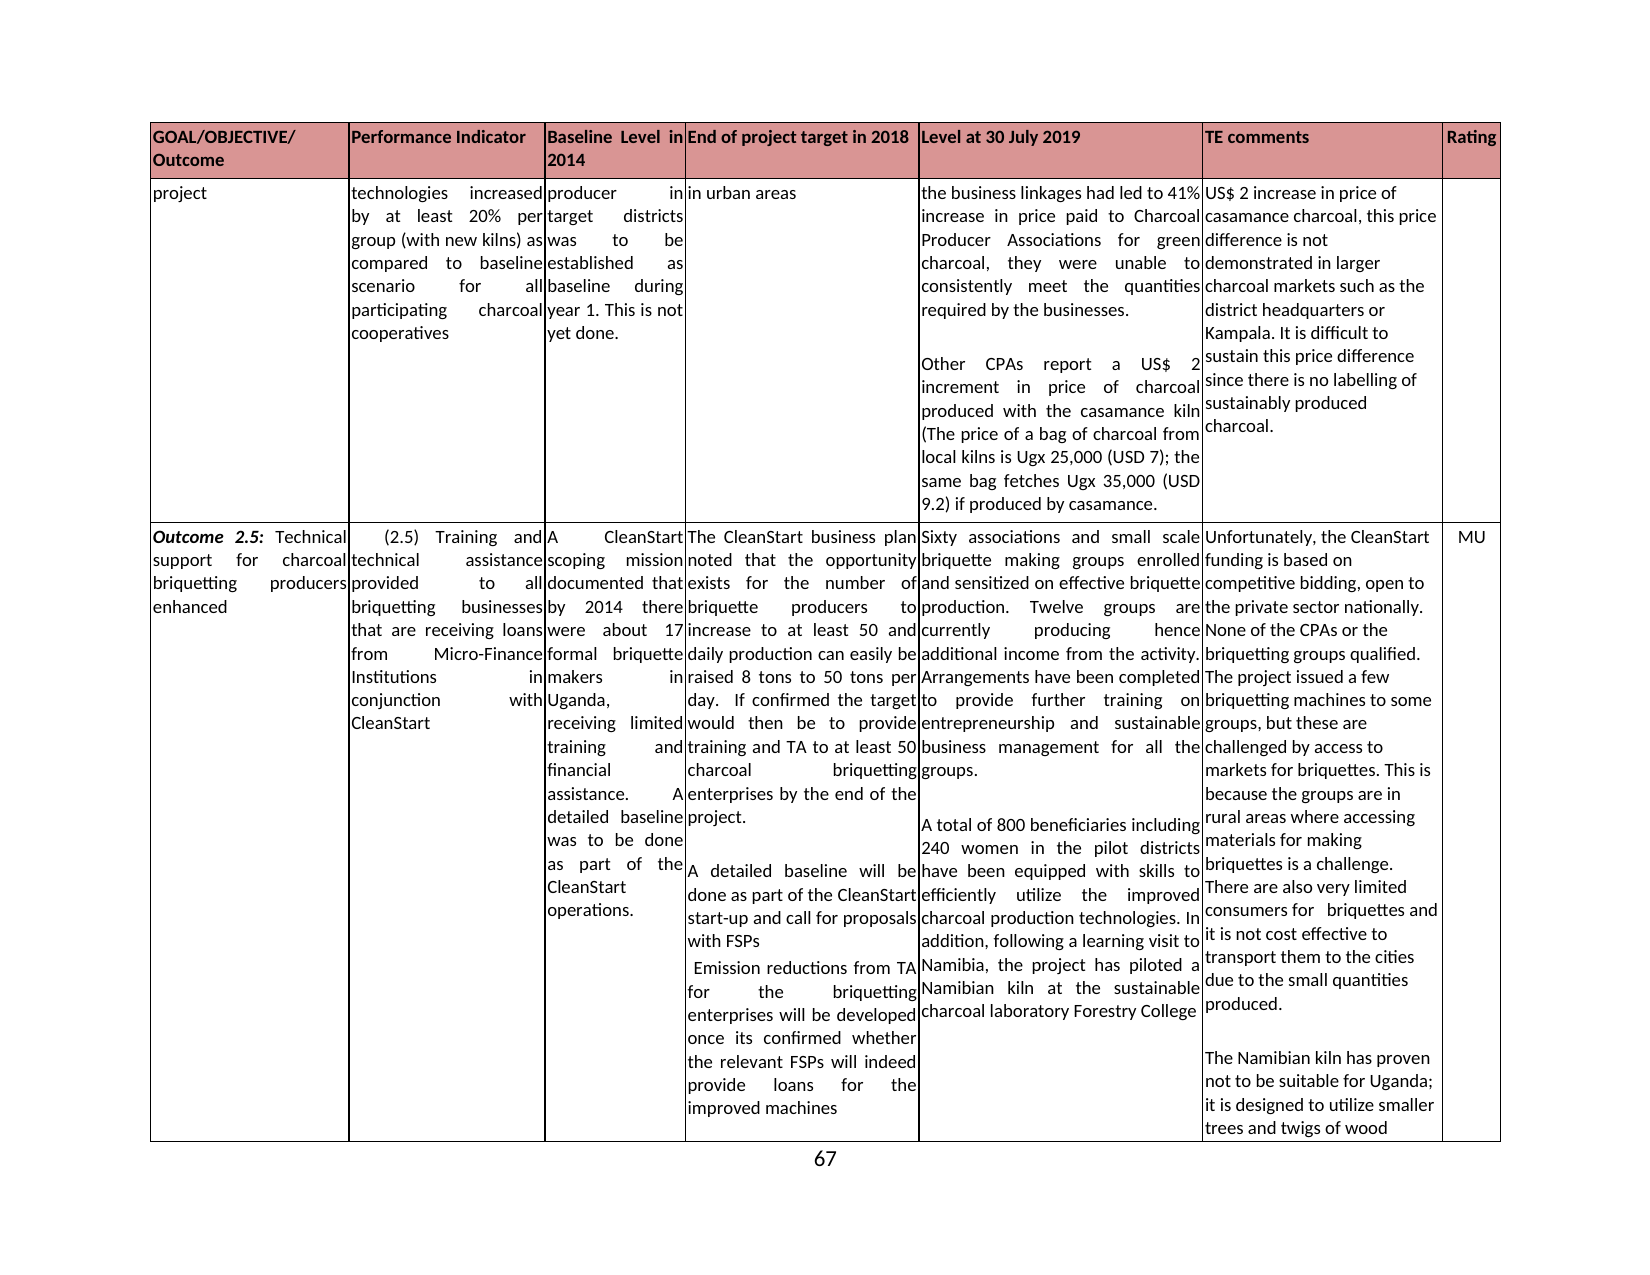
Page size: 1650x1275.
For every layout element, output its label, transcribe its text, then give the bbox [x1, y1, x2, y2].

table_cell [546, 179, 685, 522]
table_cell MS [1443, 179, 1500, 522]
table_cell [151, 523, 348, 1141]
table_header TE comments [1203, 123, 1442, 178]
table_header Rating [1443, 123, 1500, 178]
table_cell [920, 179, 1202, 522]
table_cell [546, 523, 685, 1141]
table_header GOAL/OBJECTIVE/ Outcome [151, 123, 348, 178]
table_header Baseline Level in 2014 [546, 123, 685, 178]
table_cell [350, 523, 544, 1141]
table_header Performance Indicator [350, 123, 544, 178]
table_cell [920, 523, 1202, 1141]
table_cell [151, 179, 348, 522]
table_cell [686, 179, 918, 522]
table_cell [350, 179, 544, 522]
table_cell MU [1443, 523, 1500, 1141]
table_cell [1203, 179, 1442, 522]
table_header Level at 30 July 2019 [920, 123, 1202, 178]
table_header End of project target in 2018 [686, 123, 918, 178]
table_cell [686, 523, 918, 1141]
